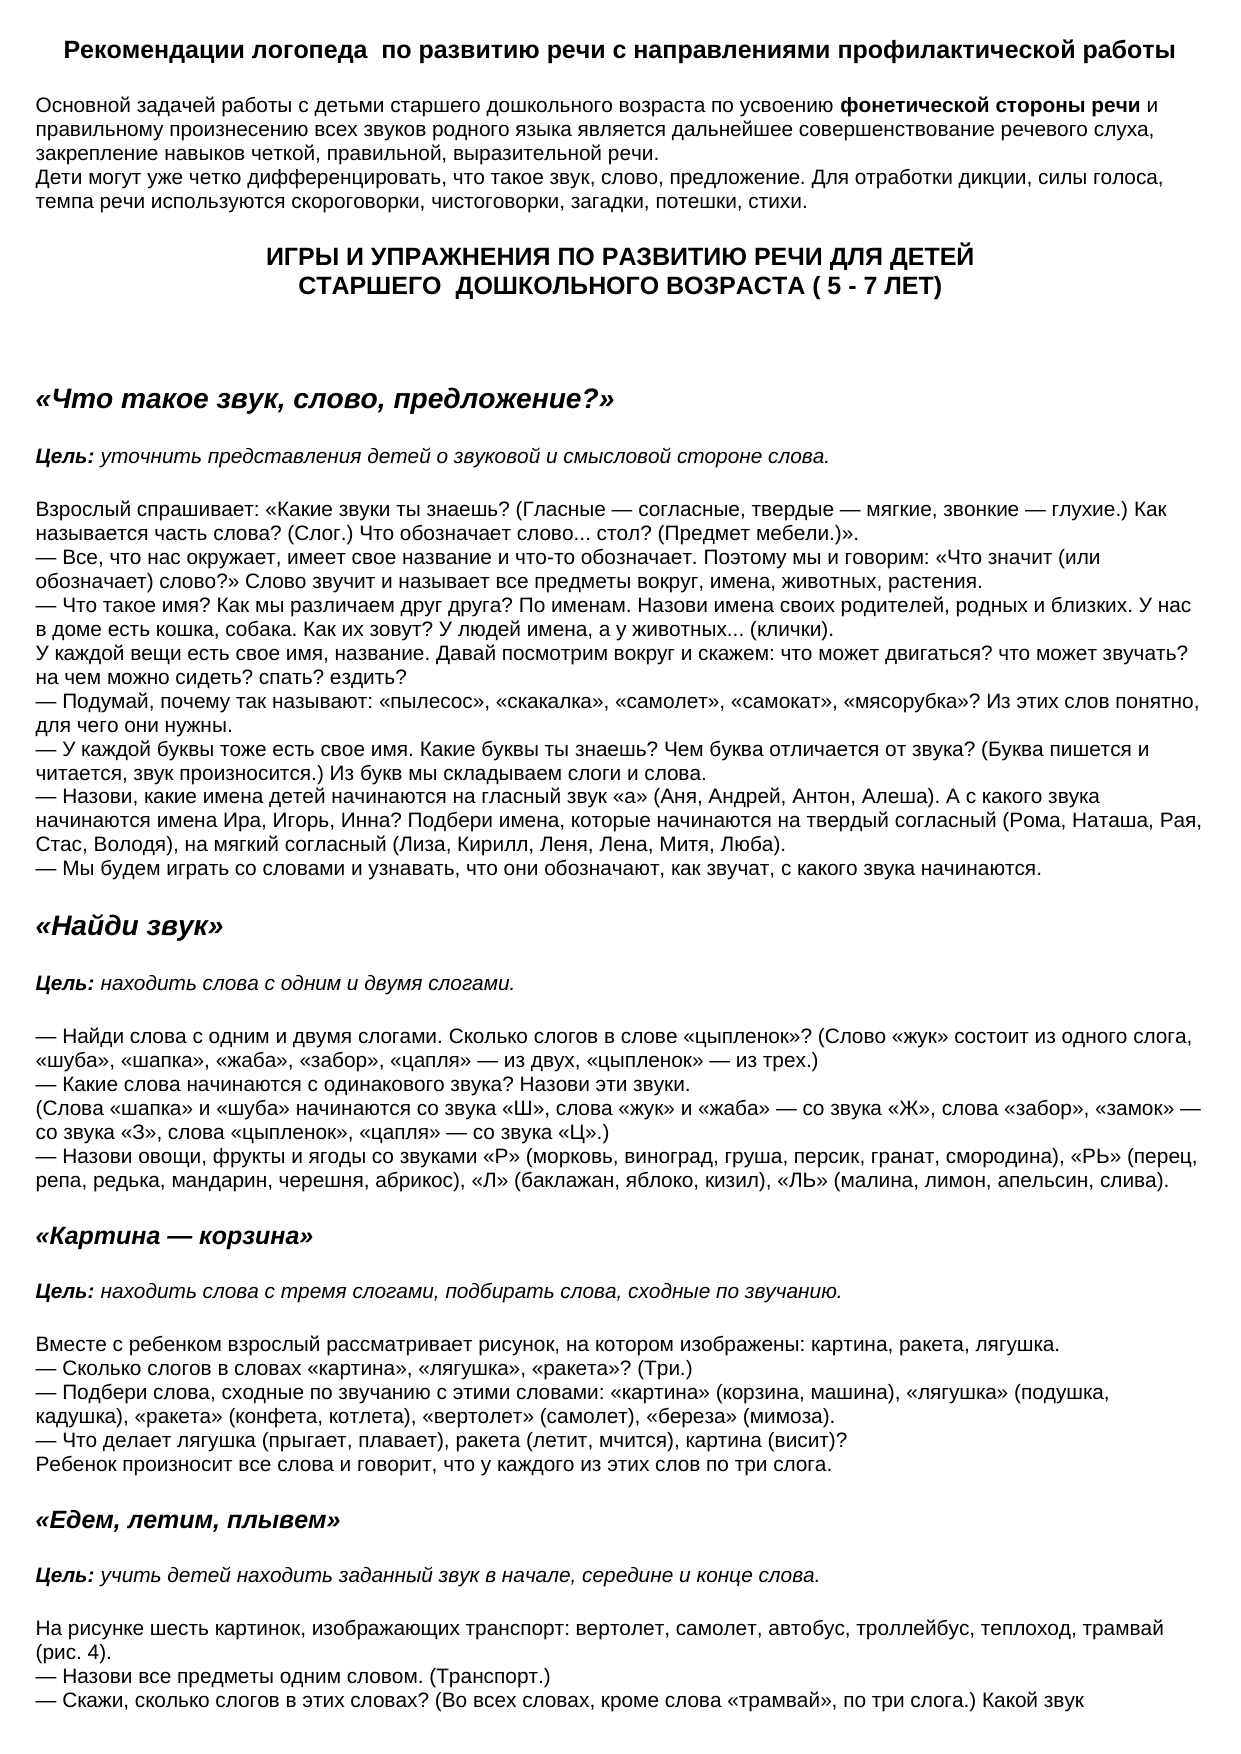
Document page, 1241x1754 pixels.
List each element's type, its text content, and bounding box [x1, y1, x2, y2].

text Цель: уточнить представления детей о звуковой и смысловой стороне слова. [35, 444, 1205, 468]
text Цель: учить детей находить заданный звук в начале, середине и конце слова. [35, 1563, 1205, 1587]
text Вместе с ребенком взрослый рассматривает рисунок, на котором изображены: картина, ракета, лягушка. — Сколько слогов в словах «картина», «лягушка», «ракета»? (Три.) — Подбери слова, сходные по звучанию с этими словами: «картина» (корзина, машина), «лягушка» (подушка, кадушка), «ракета» (конфета, котлета), «вертолет» (самолет), «береза» (мимоза). — Что делает лягушка (прыгает, плавает), ракета (летит, мчится), картина (висит)? Ребенок произносит все слова и говорит, что у каждого из этих слов по три слога. [35, 1332, 1205, 1476]
text Взрослый спрашивает: «Какие звуки ты знаешь? (Гласные — согласные, твердые — мягкие, звонкие — глухие.) Как называется часть слова? (Слог.) Что обозначает слово... стол? (Предмет мебели.)». — Все, что нас окружает, имеет свое название и что-то обозначает. Поэтому мы и говорим: «Что значит (или обозначает) слово?» Слово звучит и называет все предметы вокруг, имена, животных, растения. — Что такое имя? Как мы различаем друг друга? По именам. Назови имена своих родителей, родных и близких. У нас в доме есть кошка, собака. Как их зовут? У людей имена, а у животных... (клички). У каждой вещи есть свое имя, название. Давай посмотрим вокруг и скажем: что может двигаться? что может звучать? на чем можно сидеть? спать? ездить? — Подумай, почему так называют: «пылесос», «скакалка», «самолет», «самокат», «мясорубка»? Из этих слов понятно, для чего они нужны. — У каждой буквы тоже есть свое имя. Какие буквы ты знаешь? Чем буква отличается от звука? (Буква пишется и читается, звук произносится.) Из букв мы складываем слоги и слова. — Назови, какие имена детей начинаются на гласный звук «а» (Аня, Андрей, Антон, Алеша). А с какого звука начинаются имена Ира, Игорь, Инна? Подбери имена, которые начинаются на твердый согласный (Рома, Наташа, Рая, Стас, Володя), на мягкий согласный (Лиза, Кирилл, Леня, Лена, Митя, Люба). — Мы будем играть со словами и узнавать, что они обозначают, как звучат, с какого звука начинаются. [35, 497, 1205, 880]
text «Найди звук» [35, 909, 1205, 942]
text «Что такое звук, слово, предложение?» [35, 382, 1205, 414]
text Цель: находить слова с одним и двумя слогами. [35, 971, 1205, 995]
text ИГРЫ И УПРАЖНЕНИЯ ПО РАЗВИТИЮ РЕЧИ ДЛЯ ДЕТЕЙ СТАРШЕГО ДОШКОЛЬНОГО ВОЗРАСТА ( 5 - 7 ЛЕТ) [35, 242, 1205, 300]
text «Едем, летим, плывем» [35, 1505, 1205, 1533]
text — Найди слова с одним и двумя слогами. Сколько слогов в слове «цыпленок»? (Слово «жук» состоит из одного слога, «шуба», «шапка», «жаба», «забор», «цапля» — из двух, «цыпленок» — из трех.) — Какие слова начинаются с одинакового звука? Назови эти звуки. (Слова «шапка» и «шуба» начинаются со звука «Ш», слова «жук» и «жаба» — со звука «Ж», слова «забор», «замок» — со звука «З», слова «цыпленок», «цапля» — со звука «Ц».) — Назови овощи, фрукты и ягоды со звуками «Р» (морковь, виноград, груша, персик, гранат, смородина), «РЬ» (перец, репа, редька, мандарин, черешня, абрикос), «Л» (баклажан, яблоко, кизил), «ЛЬ» (малина, лимон, апельсин, слива). [35, 1024, 1205, 1192]
text Основной задачей работы с детьми старшего дошкольного возраста по усвоению фонетической стороны речи и правильному произнесению всех звуков родного языка является дальнейшее совершенствование речевого слуха, закрепление навыков четкой, правильной, выразительной речи. Дети могут уже четко дифференцировать, что такое звук, слово, предложение. Для отработки дикции, силы голоса, темпа речи используются скороговорки, чистоговорки, загадки, потешки, стихи. [35, 93, 1205, 213]
text «Картина — корзина» [35, 1221, 1205, 1249]
text Цель: находить слова с тремя слогами, подбирать слова, сходные по звучанию. [35, 1279, 1205, 1303]
text Рекомендации логопеда по развитию речи с направлениями профилактической работы [35, 35, 1205, 64]
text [35, 1616, 1205, 1712]
